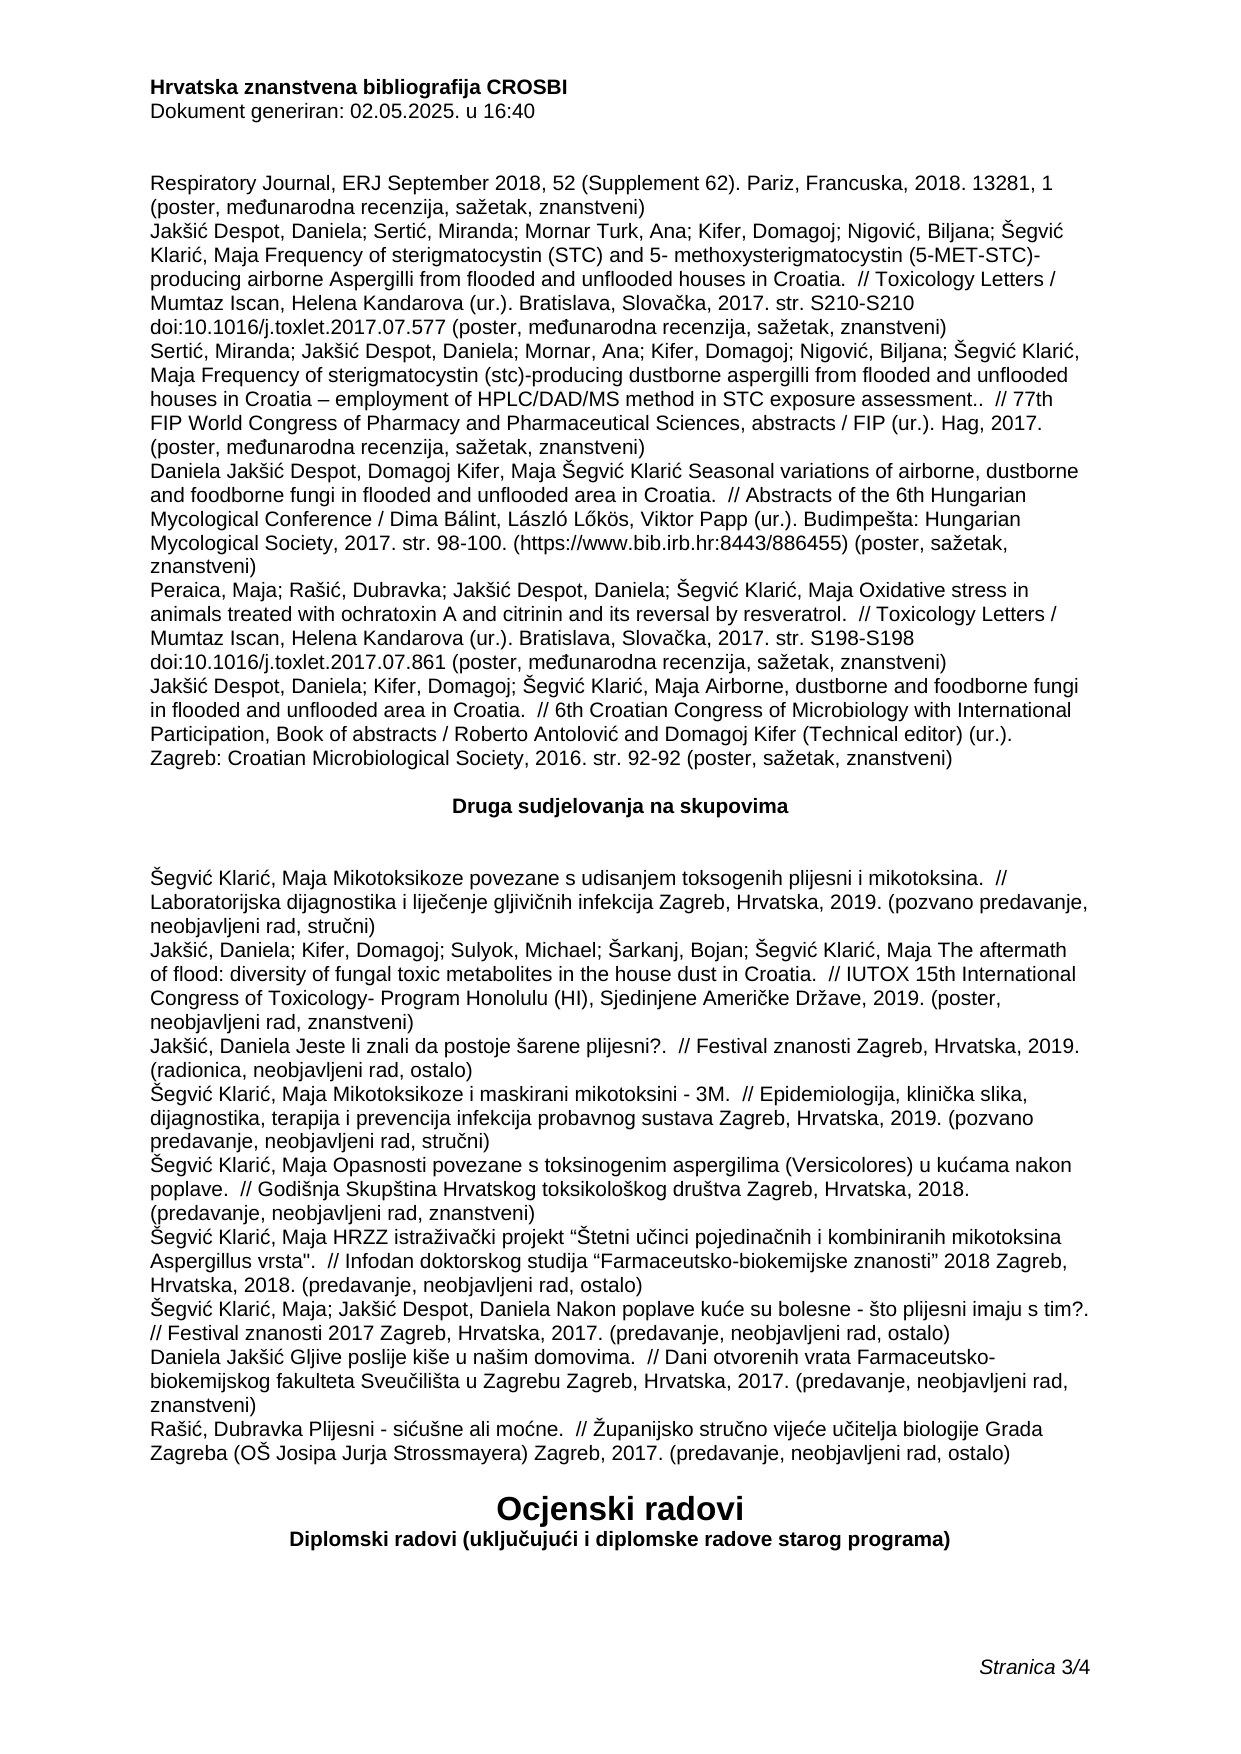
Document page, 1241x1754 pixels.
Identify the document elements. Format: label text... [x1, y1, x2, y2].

text Šegvić Klarić, Maja [150, 1153, 1090, 1225]
text Peraica, Maja; Rašić, Dubravka; Jakšić Despot, Daniela; Šegvić Klarić, Maja [150, 578, 1090, 674]
text Šegvić Klarić, Maja; Jakšić Despot, Daniela [150, 1297, 1090, 1345]
text Šegvić Klarić, Maja [150, 866, 1090, 938]
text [150, 171, 1090, 219]
text Šegvić Klarić, Maja [150, 1225, 1090, 1297]
text Daniela Jakšić Despot, Domagoj Kifer, Maja Šegvić Klarić [150, 458, 1090, 578]
text Rašić, Dubravka [150, 1417, 1090, 1465]
text Jakšić Despot, Daniela; Sertić, Miranda; Mornar Turk, Ana; Kifer, Domagoj; Nigović, Biljana; Šegvić Klarić, Maja [150, 219, 1090, 339]
subtitle Ocjenski radovi [150, 1489, 1090, 1527]
text Jakšić, Daniela [150, 1033, 1090, 1081]
subtitle Diplomski radovi (uključujući i diplomske radove starog programa) [150, 1527, 1090, 1551]
text Jakšić, Daniela; Kifer, Domagoj; Sulyok, Michael; Šarkanj, Bojan; Šegvić Klarić, Maja [150, 938, 1090, 1033]
text Daniela Jakšić [150, 1345, 1090, 1417]
text Jakšić Despot, Daniela; Kifer, Domagoj; Šegvić Klarić, Maja [150, 674, 1090, 770]
subtitle Druga sudjelovanja na skupovima [150, 794, 1090, 818]
text Sertić, Miranda; Jakšić Despot, Daniela; Mornar, Ana; Kifer, Domagoj; Nigović, Biljana; Šegvić Klarić, Maja [150, 339, 1090, 458]
text Šegvić Klarić, Maja [150, 1081, 1090, 1153]
